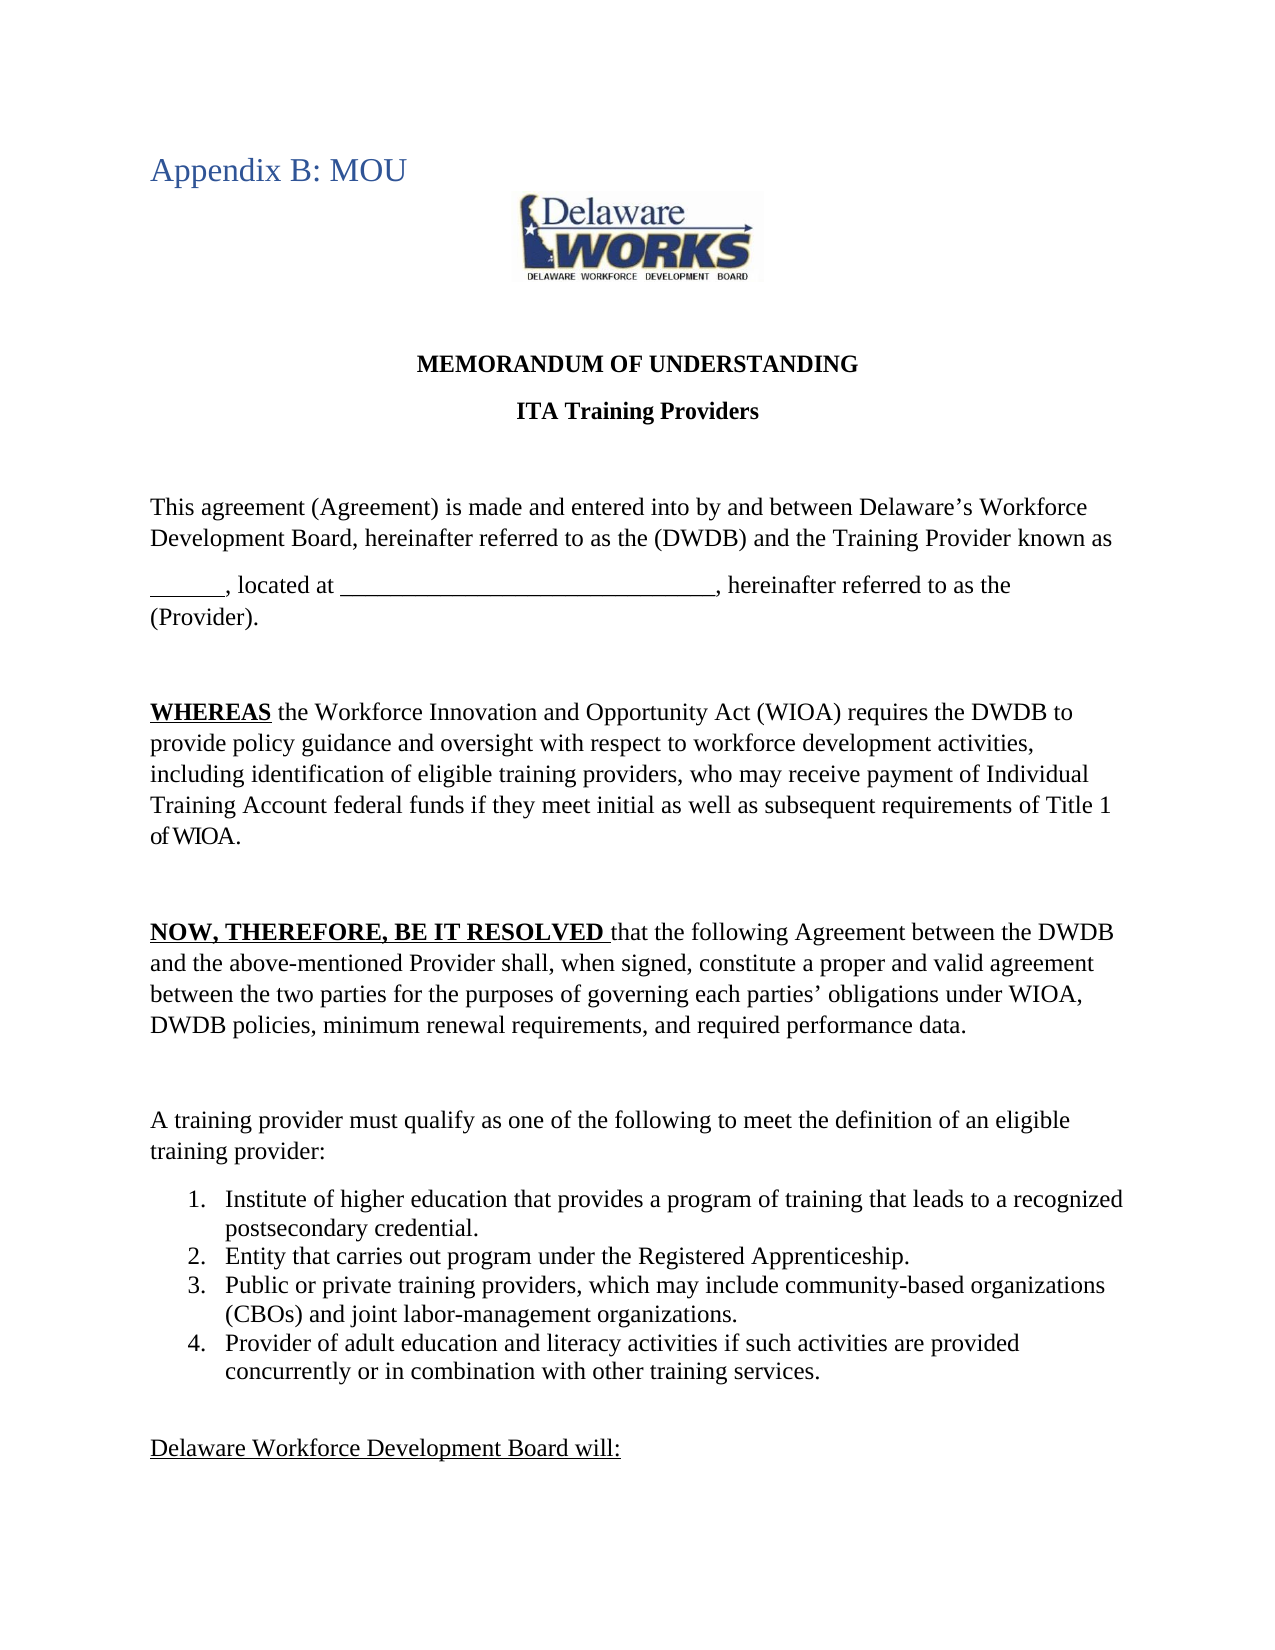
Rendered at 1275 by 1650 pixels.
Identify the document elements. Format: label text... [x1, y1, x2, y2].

text NOW, THEREFORE, BE IT RESOLVED that the following Agreement between the DWDB and the above-mentioned Provider shall, when signed, constitute a proper and valid agreement between the two parties for the purposes of governing each parties’ obligations under WIOA, DWDB policies, minimum renewal requirements, and required performance data. [150, 917, 1125, 1038]
text ITA Training Providers [150, 396, 1125, 425]
list Public or private training providers, which may include community-based organizations (CBOs) and joint labor-management organizations. [187, 1270, 1125, 1328]
text Delaware Workforce Development Board will: [150, 1433, 1125, 1462]
text MEMORANDUM OF UNDERSTANDING [150, 349, 1125, 377]
list Institute of higher education that provides a program of training that leads to a recognized postsecondary credential. [187, 1184, 1125, 1241]
list Entity that carries out program under the Registered Apprenticeship. [187, 1241, 1125, 1270]
list Provider of adult education and literacy activities if such activities are provided concurrently or in combination with other training services. [187, 1328, 1125, 1385]
picture [511, 191, 764, 282]
text This agreement (Agreement) is made and entered into by and between Delaware’s Workforce Development Board, hereinafter referred to as the (DWDB) and the Training Provider known as [150, 492, 1125, 552]
text A training provider must qualify as one of the following to meet the definition of an eligible training provider: [150, 1105, 1125, 1165]
text , located at ______________________________, hereinafter referred to as the (Provider). [150, 571, 1125, 630]
subtitle Appendix B: MOU [150, 150, 1125, 188]
text WHEREAS the Workforce Innovation and Opportunity Act (WIOA) requires the DWDB to provide policy guidance and oversight with respect to workforce development activities, including identification of eligible training providers, who may receive payment of Individual Training Account federal funds if they meet initial as well as subsequent requirements of Title 1 of WIOA. [150, 697, 1125, 850]
